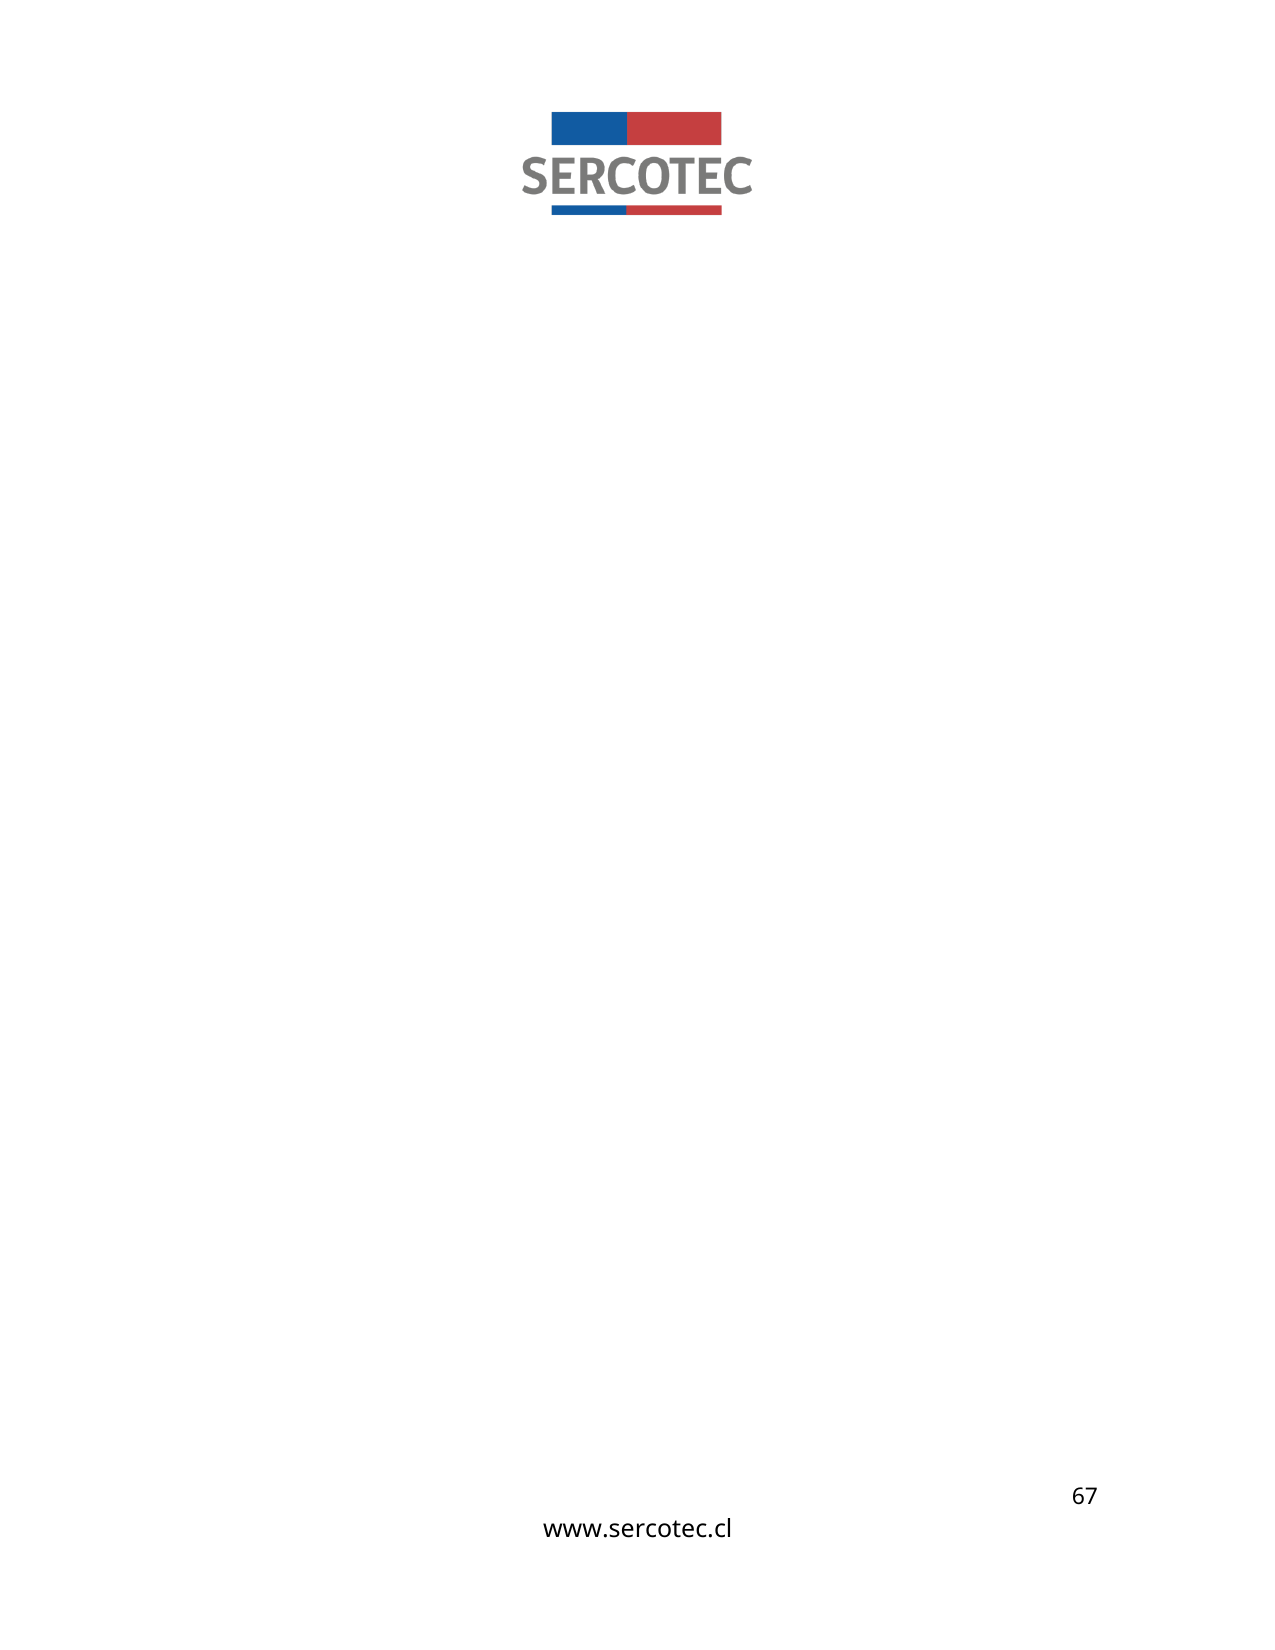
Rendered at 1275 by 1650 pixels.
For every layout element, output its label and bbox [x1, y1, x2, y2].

picture [512, 105, 763, 225]
